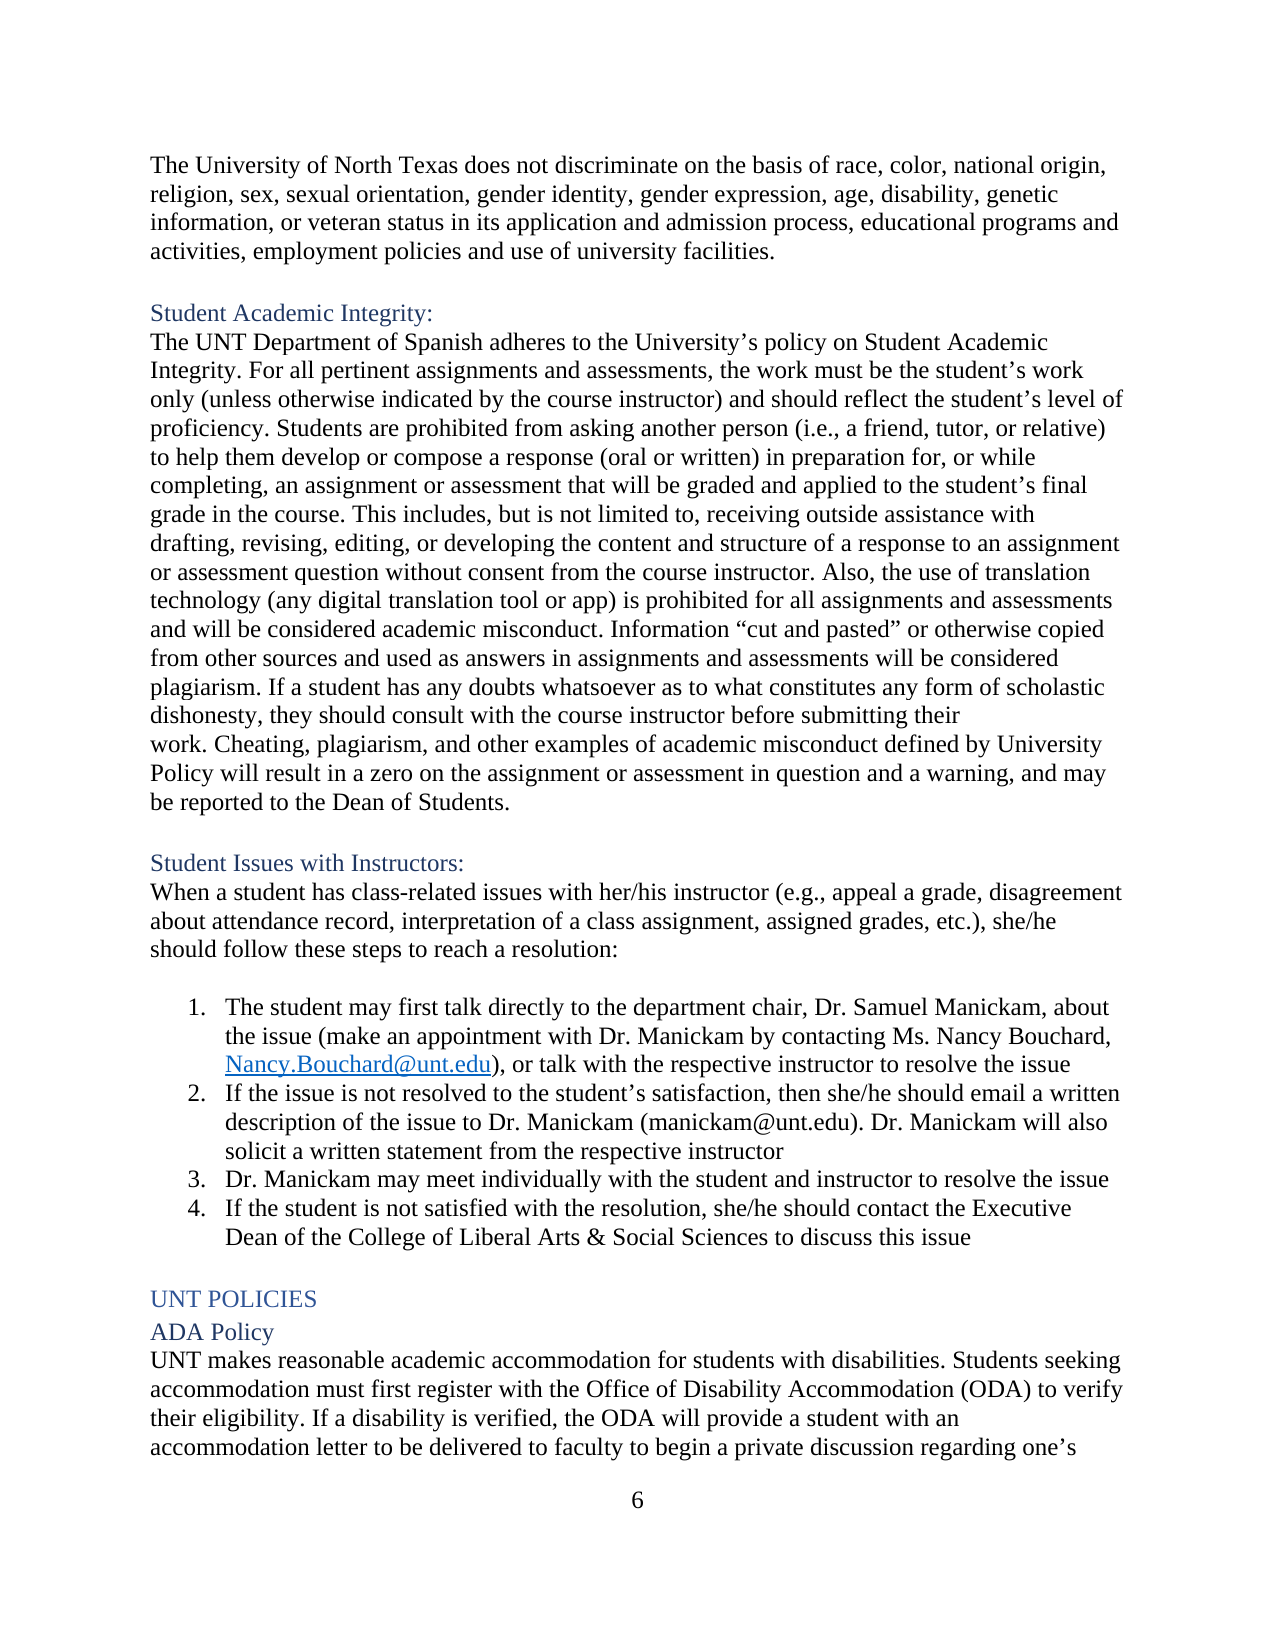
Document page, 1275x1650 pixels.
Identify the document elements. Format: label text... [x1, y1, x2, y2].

text When a student has class-related issues with her/his instructor (e.g., appeal a grade, disagreement about attendance record, interpretation of a class assignment, assigned grades, etc.), she/he should follow these steps to reach a resolution: [150, 877, 1125, 963]
subtitle Student Issues with Instructors: [150, 848, 1125, 877]
text The UNT Department of Spanish adheres to the University’s policy on Student Academic Integrity. For all pertinent assignments and assessments, the work must be the student’s work only (unless otherwise indicated by the course instructor) and should reflect the student’s level of proficiency. Students are prohibited from asking another person (i.e., a friend, tutor, or relative) to help them develop or compose a response (oral or written) in preparation for, or while completing, an assignment or assessment that will be graded and applied to the student’s final grade in the course. This includes, but is not limited to, receiving outside assistance with drafting, revising, editing, or developing the content and structure of a response to an assignment or assessment question without consent from the course instructor. Also, the use of translation technology (any digital translation tool or app) is prohibited for all assignments and assessments and will be considered academic misconduct. Information “cut and pasted” or otherwise copied from other sources and used as answers in assignments and assessments will be considered plagiarism. If a student has any doubts whatsoever as to what constitutes any form of scholastic dishonesty, they should consult with the course instructor before submitting their work. Cheating, plagiarism, and other examples of academic misconduct defined by University Policy will result in a zero on the assignment or assessment in question and a warning, and may be reported to the Dean of Students. [510, 327, 1125, 815]
text The University of North Texas does not discriminate on the basis of race, color, national origin, religion, sex, sexual orientation, gender identity, gender expression, age, disability, genetic information, or veteran status in its application and admission process, educational programs and activities, employment policies and use of university facilities. [150, 150, 1125, 265]
list If the issue is not resolved to the student’s satisfaction, then she/he should email a written description of the issue to Dr. Manickam (manickam@unt.edu). Dr. Manickam will also solicit a written statement from the respective instructor [187, 1078, 1125, 1164]
subtitle ADA Policy [150, 1317, 1125, 1345]
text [150, 1345, 1125, 1460]
list If the student is not satisfied with the resolution, she/he should contact the Executive Dean of the College of Liberal Arts & Social Sciences to discuss this issue [187, 1193, 1125, 1251]
subtitle UNT POLICIES [150, 1284, 1125, 1312]
list Dr. Manickam may meet individually with the student and instructor to resolve the issue [187, 1164, 1125, 1193]
subtitle Student Academic Integrity: [150, 298, 1125, 327]
list The student may first talk directly to the department chair, Dr. Samuel Manickam, about the issue (make an appointment with Dr. Manickam by contacting Ms. Nancy Bouchard, Nancy.Bouchard@unt.edu), or talk with the respective instructor to resolve the issue [187, 992, 1125, 1078]
